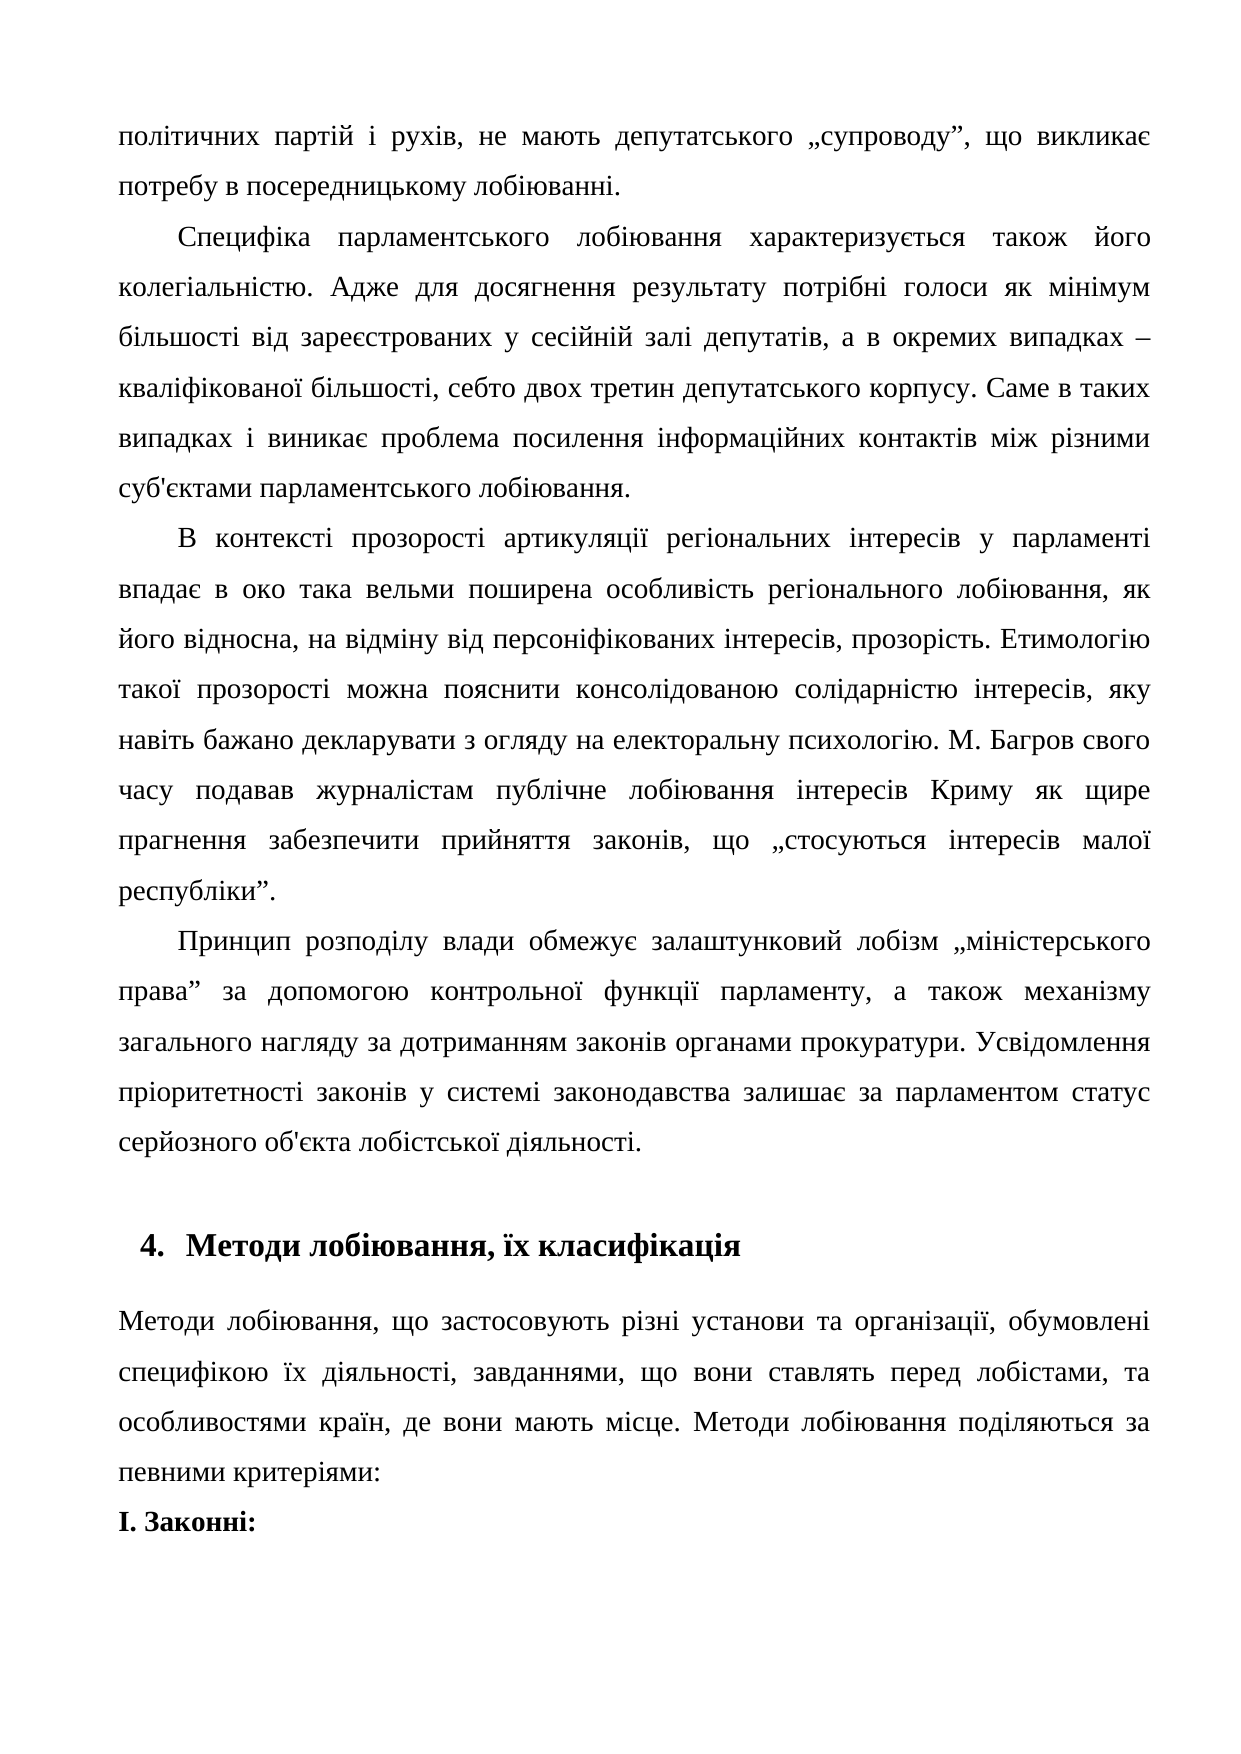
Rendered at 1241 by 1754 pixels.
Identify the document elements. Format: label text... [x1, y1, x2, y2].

list Принцип розподілу влади обмежує залаштунковий лобізм „міністерського права” за допомогою контрольної функції парламенту, а також механізму загального нагляду за дотриманням законів органами прокуратури. Усвідомлення пріоритетності законів у системі законодавства залишає за парламентом статус серйозного об'єкта лобістської діяльності. [118, 923, 1152, 1158]
text І. Законні: [118, 1504, 1152, 1538]
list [118, 118, 1152, 202]
list Методи лобіювання, їх класифікація [140, 1225, 1152, 1263]
text Методи лобіювання, що застосовують різні установи та організації, обумовлені специфікою їх діяльності, завданнями, що вони ставлять перед лобістами, та особливостями країн, де вони мають місце. Методи лобіювання поділяються за певними критеріями: [118, 1303, 1152, 1488]
list Специфіка парламентського лобіювання характеризується також його колегіальністю. Адже для досягнення результату потрібні голоси як мінімум більшості від зареєстрованих у сесійній залі депутатів, а в окремих випадках – кваліфікованої більшості, себто двох третин депутатського корпусу. Саме в таких випадках і виникає проблема посилення інформаційних контактів між різними суб'єктами парламентського лобіювання. [118, 219, 1152, 504]
list В контексті прозорості артикуляції регіональних інтересів у парламенті впадає в око така вельми поширена особливість регіонального лобіювання, як його відносна, на відміну від персоніфікованих інтересів, прозорість. Етимологію такої прозорості можна пояснити консолідованою солідарністю інтересів, яку навіть бажано декларувати з огляду на електоральну психологію. М. Багров свого часу подавав журналістам публічне лобіювання інтересів Криму як щире прагнення забезпечити прийняття законів, що „стосуються інтересів малої республіки”. [118, 521, 1152, 906]
